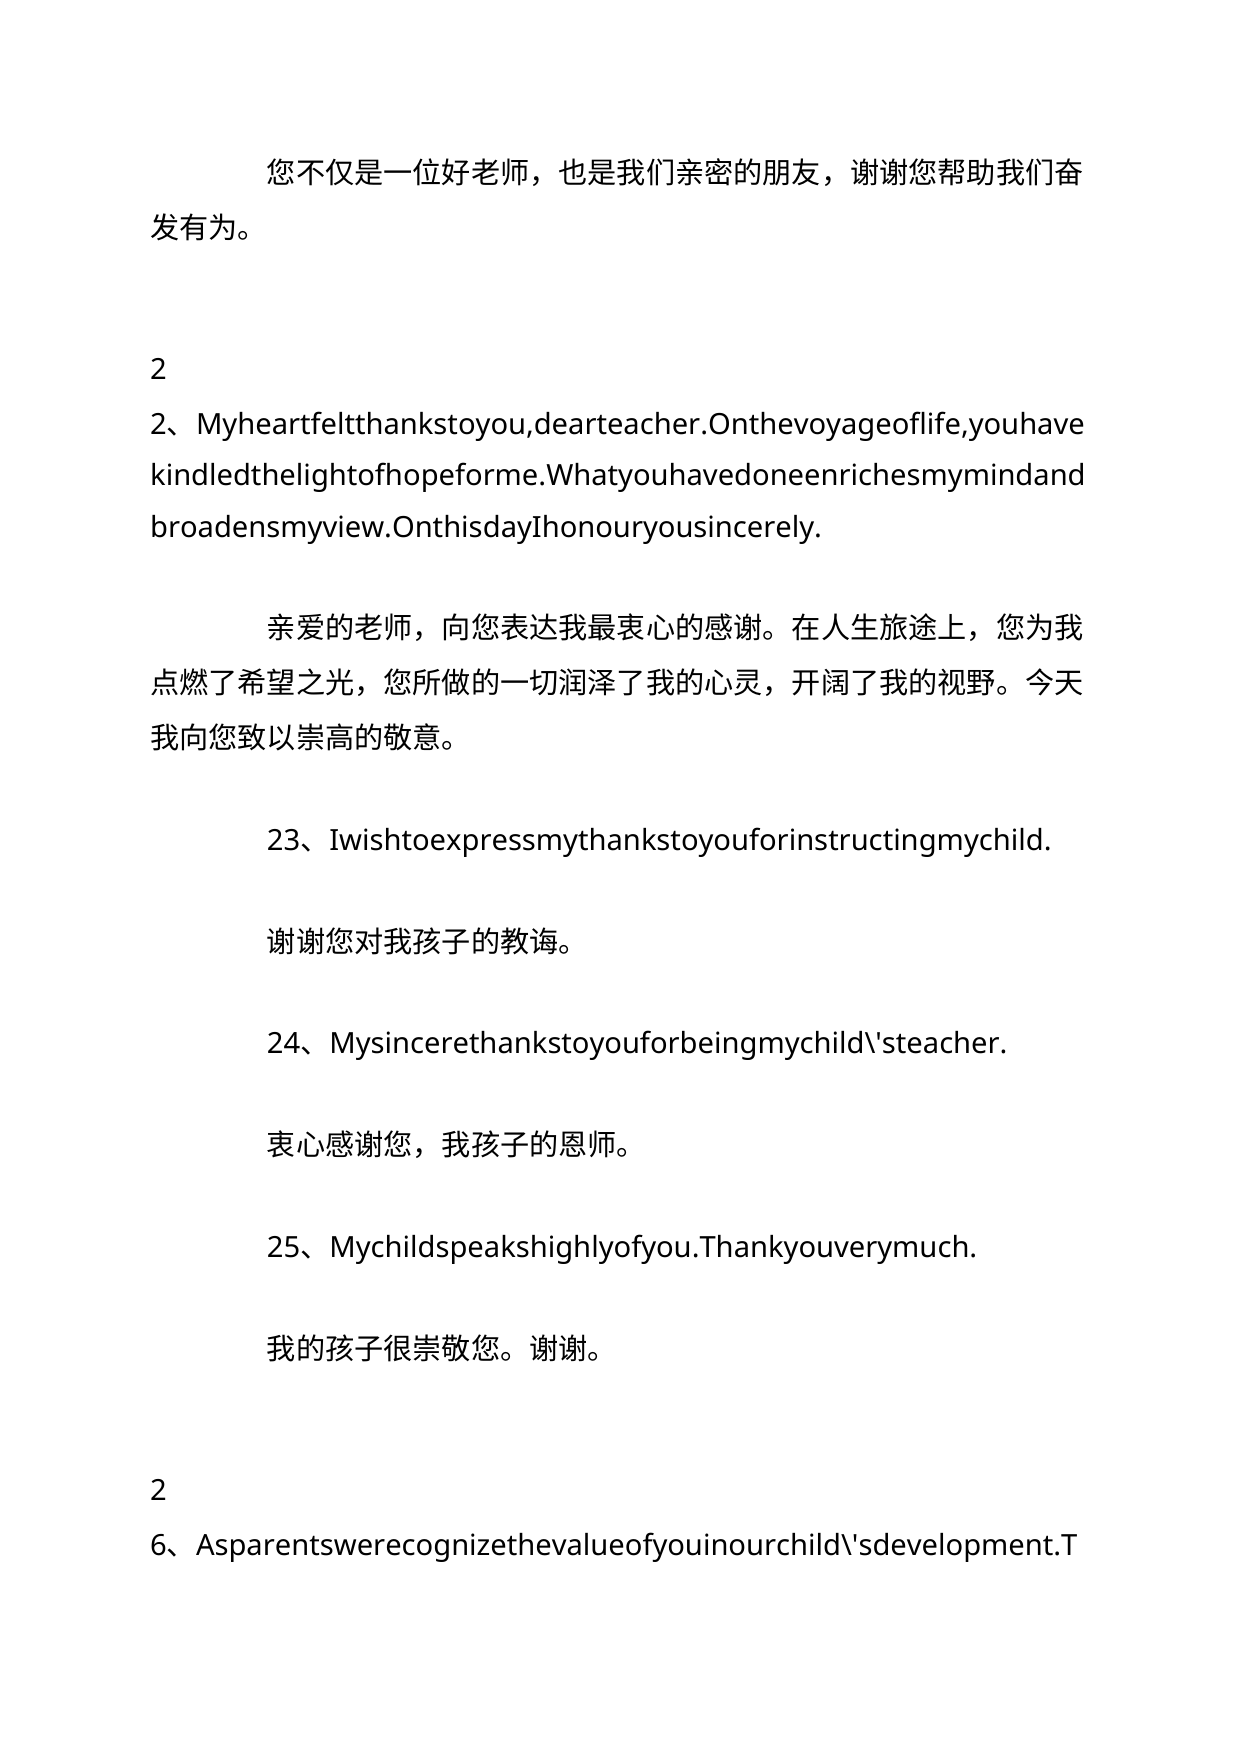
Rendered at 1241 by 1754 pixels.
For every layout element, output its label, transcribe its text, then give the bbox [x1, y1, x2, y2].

text 22、Myheartfeltthankstoyou,dearteacher.Onthevoyageoflife,youhavekindledthelightofhopeforme.Whatyouhavedoneenrichesmymindandbroadensmyview.OnthisdayIhonouryousincerely. [150, 307, 1090, 546]
text 我的孩子很崇敬您。谢谢。 [150, 1326, 1090, 1368]
text 24、Mysincerethankstoyouforbeingmychild\'steacher. [150, 1020, 1090, 1062]
text 25、Mychildspeakshighlyofyou.Thankyouverymuch. [150, 1224, 1090, 1266]
text 亲爱的老师，向您表达我最衷心的感谢。在人生旅途上，您为我点燃了希望之光，您所做的一切润泽了我的心灵，开阔了我的视野。今天我向您致以崇高的敬意。 [150, 604, 1090, 757]
text 您不仅是一位好老师，也是我们亲密的朋友，谢谢您帮助我们奋发有为。 [150, 150, 1090, 247]
text 23、Iwishtoexpressmythankstoyouforinstructingmychild. [150, 816, 1090, 858]
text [150, 1427, 1090, 1563]
text 谢谢您对我孩子的教诲。 [150, 918, 1090, 960]
text 衷心感谢您，我孩子的恩师。 [150, 1122, 1090, 1164]
